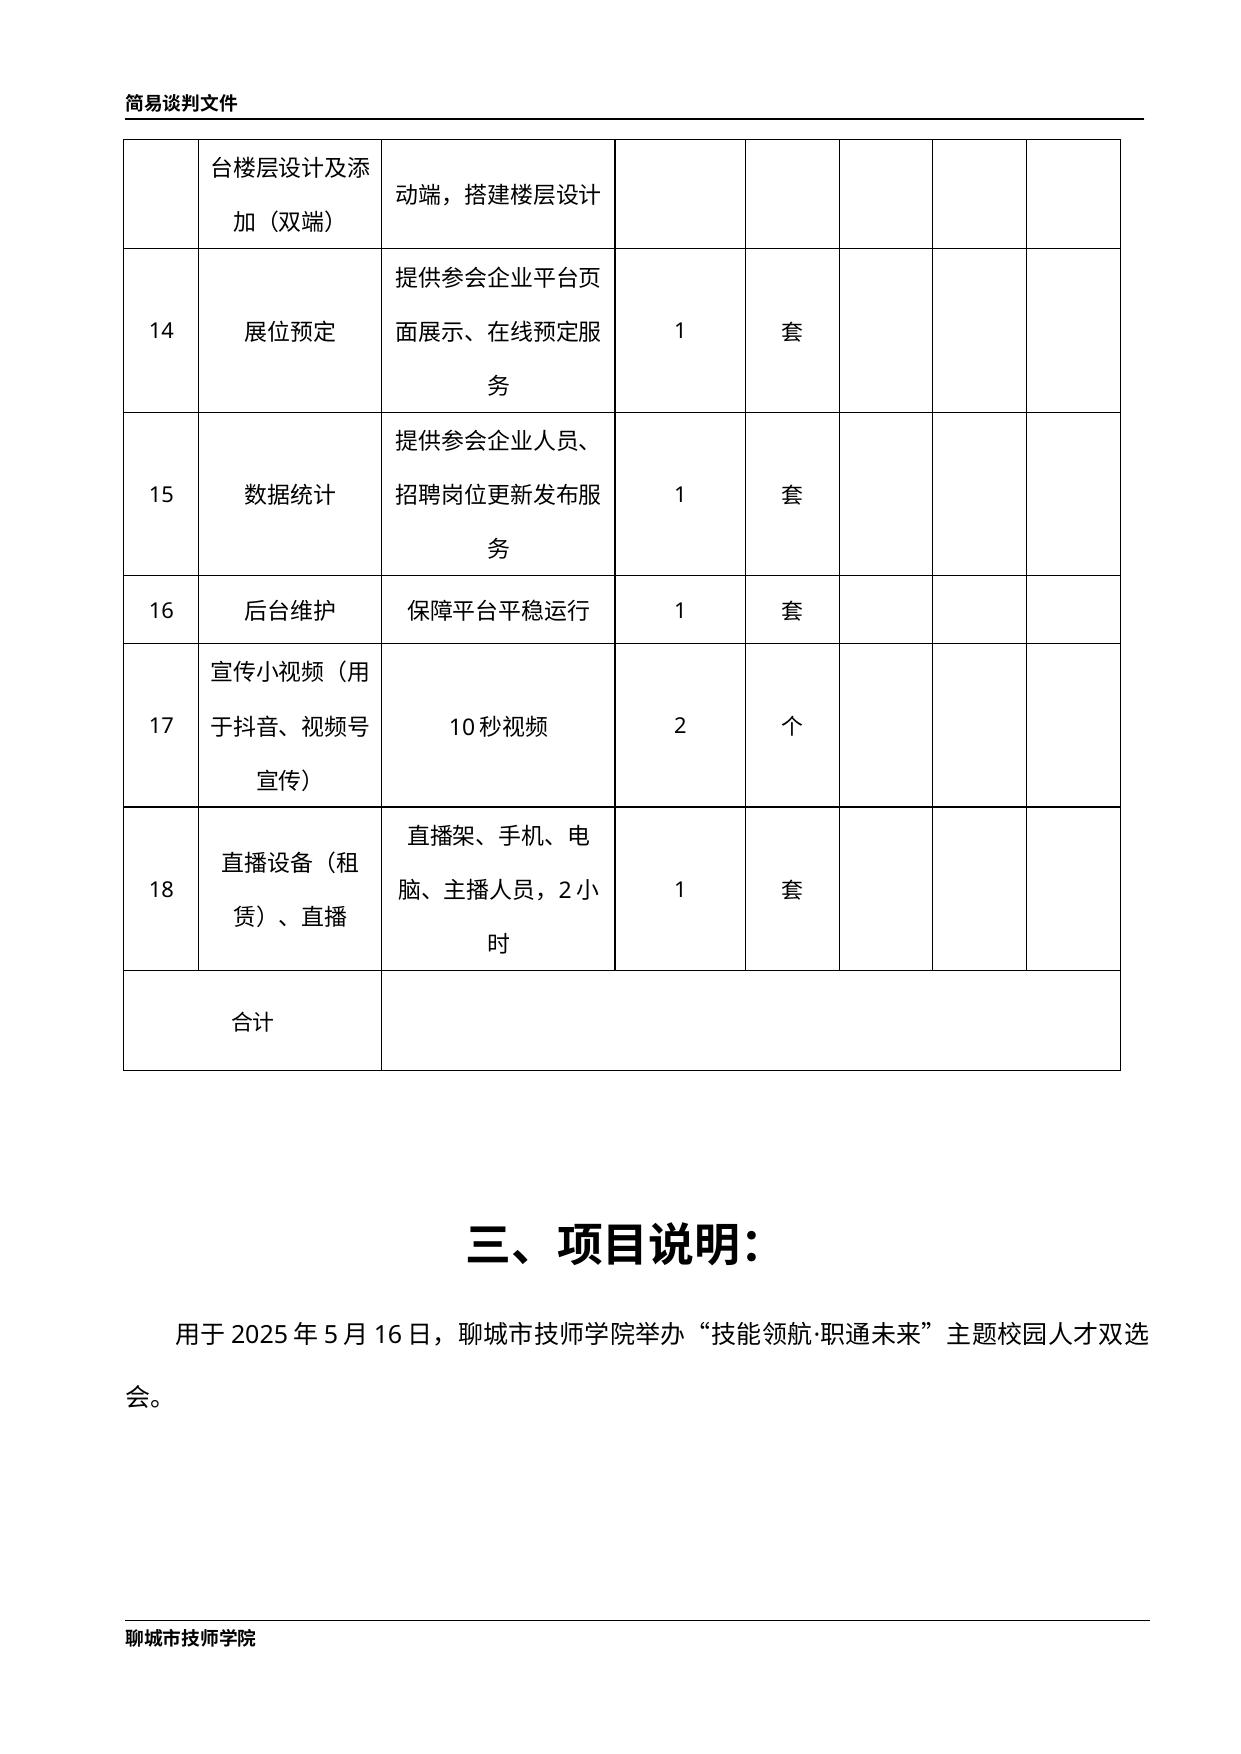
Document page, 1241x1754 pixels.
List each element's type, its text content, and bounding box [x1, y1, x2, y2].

table_cell [933, 644, 1026, 806]
table_cell 套 [746, 808, 839, 970]
table_cell 合计 [124, 971, 381, 1070]
table_cell 提供参会企业人员、招聘岗位更新发布服务 [382, 413, 614, 575]
table_cell [933, 249, 1026, 412]
table_cell 套 [746, 413, 839, 575]
table_cell 套 [746, 249, 839, 412]
table_cell 1 [616, 413, 745, 575]
text 用于2025年5月16日，聊城市技师学院举办“技能领航·职通未来”主题校园人才双选会。 [125, 1306, 1150, 1422]
table_cell 聊城智慧就业平台楼层设计及添加（双端） [199, 140, 381, 248]
table_cell 2 [616, 644, 745, 806]
table_cell [840, 249, 932, 412]
table_cell 展位预定 [199, 249, 381, 412]
table_cell [840, 576, 932, 643]
table_cell 14 [124, 249, 198, 412]
table_cell 提供参会企业平台页面展示、在线预定服务 [382, 249, 614, 412]
table_cell 1 [616, 249, 745, 412]
table_cell 1 [616, 140, 745, 248]
table_cell [1027, 413, 1120, 575]
table_cell 平台开通PC端、移动端，搭建楼层设计 [382, 140, 614, 248]
table_cell [933, 140, 1026, 248]
table_cell [1027, 576, 1120, 643]
table_cell 个 [746, 644, 839, 806]
table_cell 保障平台平稳运行 [382, 576, 614, 643]
table_cell [1027, 808, 1120, 970]
table_cell 宣传小视频（用于抖音、视频号宣传） [199, 644, 381, 806]
table_cell [840, 644, 932, 806]
list 三、项目说明： [125, 1188, 1150, 1296]
table_cell 17 [124, 644, 198, 806]
table_cell 1 [616, 576, 745, 643]
table_cell 直播架、手机、电脑、主播人员，2小时 [382, 808, 614, 970]
table_cell 15 [124, 413, 198, 575]
table_cell 10秒视频 [382, 644, 614, 806]
table_cell 16 [124, 576, 198, 643]
table_cell 套 [746, 576, 839, 643]
table_cell 后台维护 [199, 576, 381, 643]
table_cell [1027, 249, 1120, 412]
table_cell [840, 808, 932, 970]
table_cell 直播设备（租赁）、直播 [199, 808, 381, 970]
table_cell [1027, 140, 1120, 248]
table_cell 数据统计 [199, 413, 381, 575]
table_cell [382, 971, 1120, 1070]
table_cell [1027, 644, 1120, 806]
table_cell [840, 413, 932, 575]
table_cell [840, 140, 932, 248]
table_cell 13 [124, 140, 198, 248]
table_cell 1 [616, 808, 745, 970]
table_cell [933, 576, 1026, 643]
table_cell 套 [746, 140, 839, 248]
table_cell 18 [124, 808, 198, 970]
table_cell [933, 808, 1026, 970]
table_cell [933, 413, 1026, 575]
